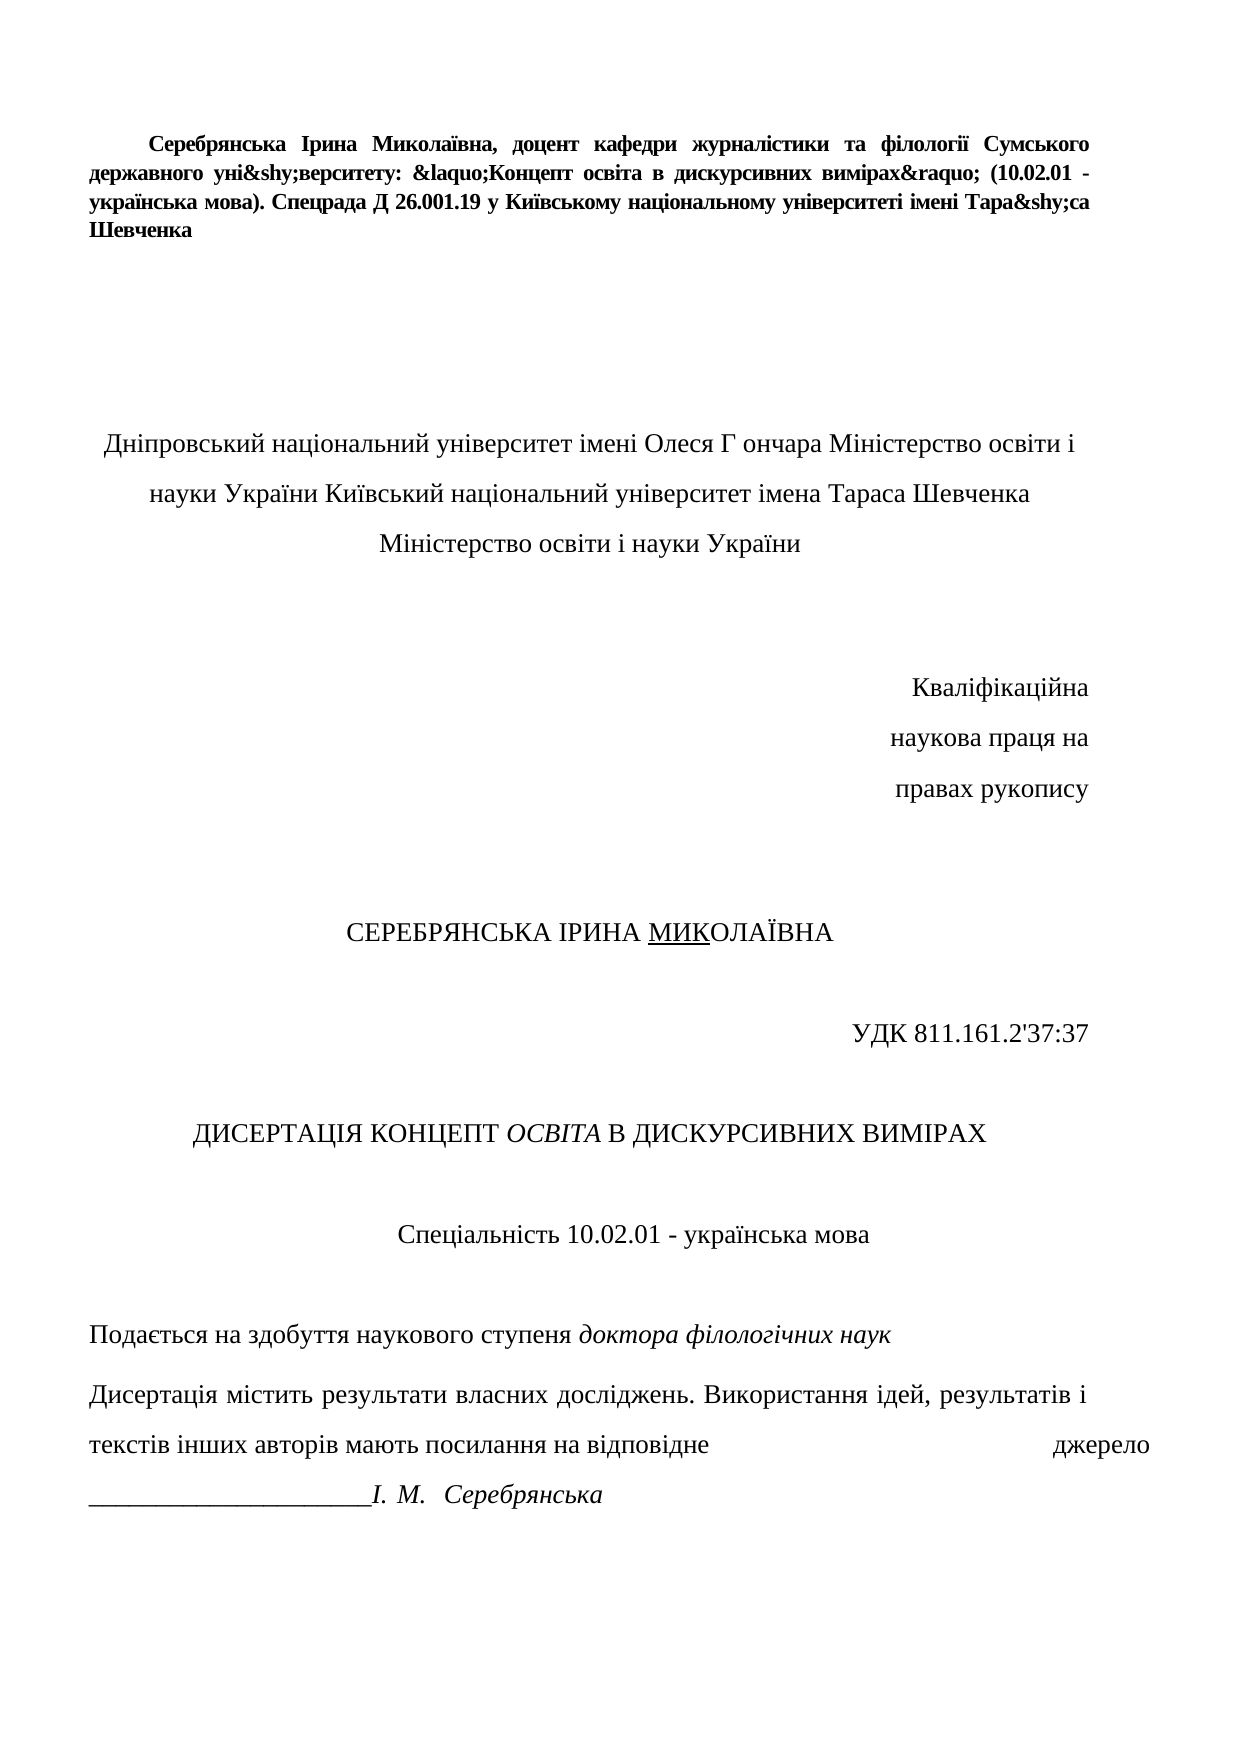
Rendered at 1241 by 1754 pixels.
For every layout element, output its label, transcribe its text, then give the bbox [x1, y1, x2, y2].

text Подається на здобуття наукового ступеня доктора філологічних наук [89, 1263, 1091, 1364]
text УДК 811.161.2'37:37 [89, 962, 1089, 1062]
text Серебрянська Ірина Миколаївна, доцент кафедри журналістики та філології Сумського державного уні&shy;верситету: &laquo;Концепт освіта в дискурсивних вимірах&raquo; (10.02.01 - українська мова). Спецрада Д 26.001.19 у Київському національному університеті імені Тара&shy;са Шевченка [89, 128, 1091, 243]
text Дисертація містить результати власних досліджень. Використання ідей, результатів і текстів інших авторів мають посилання на відповідне джерело [89, 1364, 1089, 1464]
text І. М. Серебрянська [89, 1464, 1091, 1514]
text ДИСЕРТАЦІЯ КОНЦЕПТ ОСВІТА В ДИСКУРСИВНИХ ВИМІРАХ [89, 1062, 1091, 1163]
text СЕРЕБРЯНСЬКА ІРИНА МИКОЛАЇВНА [89, 861, 1091, 962]
text Дніпровський національний університет імені Олеся Г ончара Міністерство освіти і науки України Київський національний університет імена Тараса Шевченка Міністерство освіти і науки України [89, 412, 1091, 562]
text Спеціальність 10.02.01 - українська мова [397, 1163, 1091, 1263]
text Кваліфікаційна наукова праця на правах рукопису [828, 656, 1089, 807]
